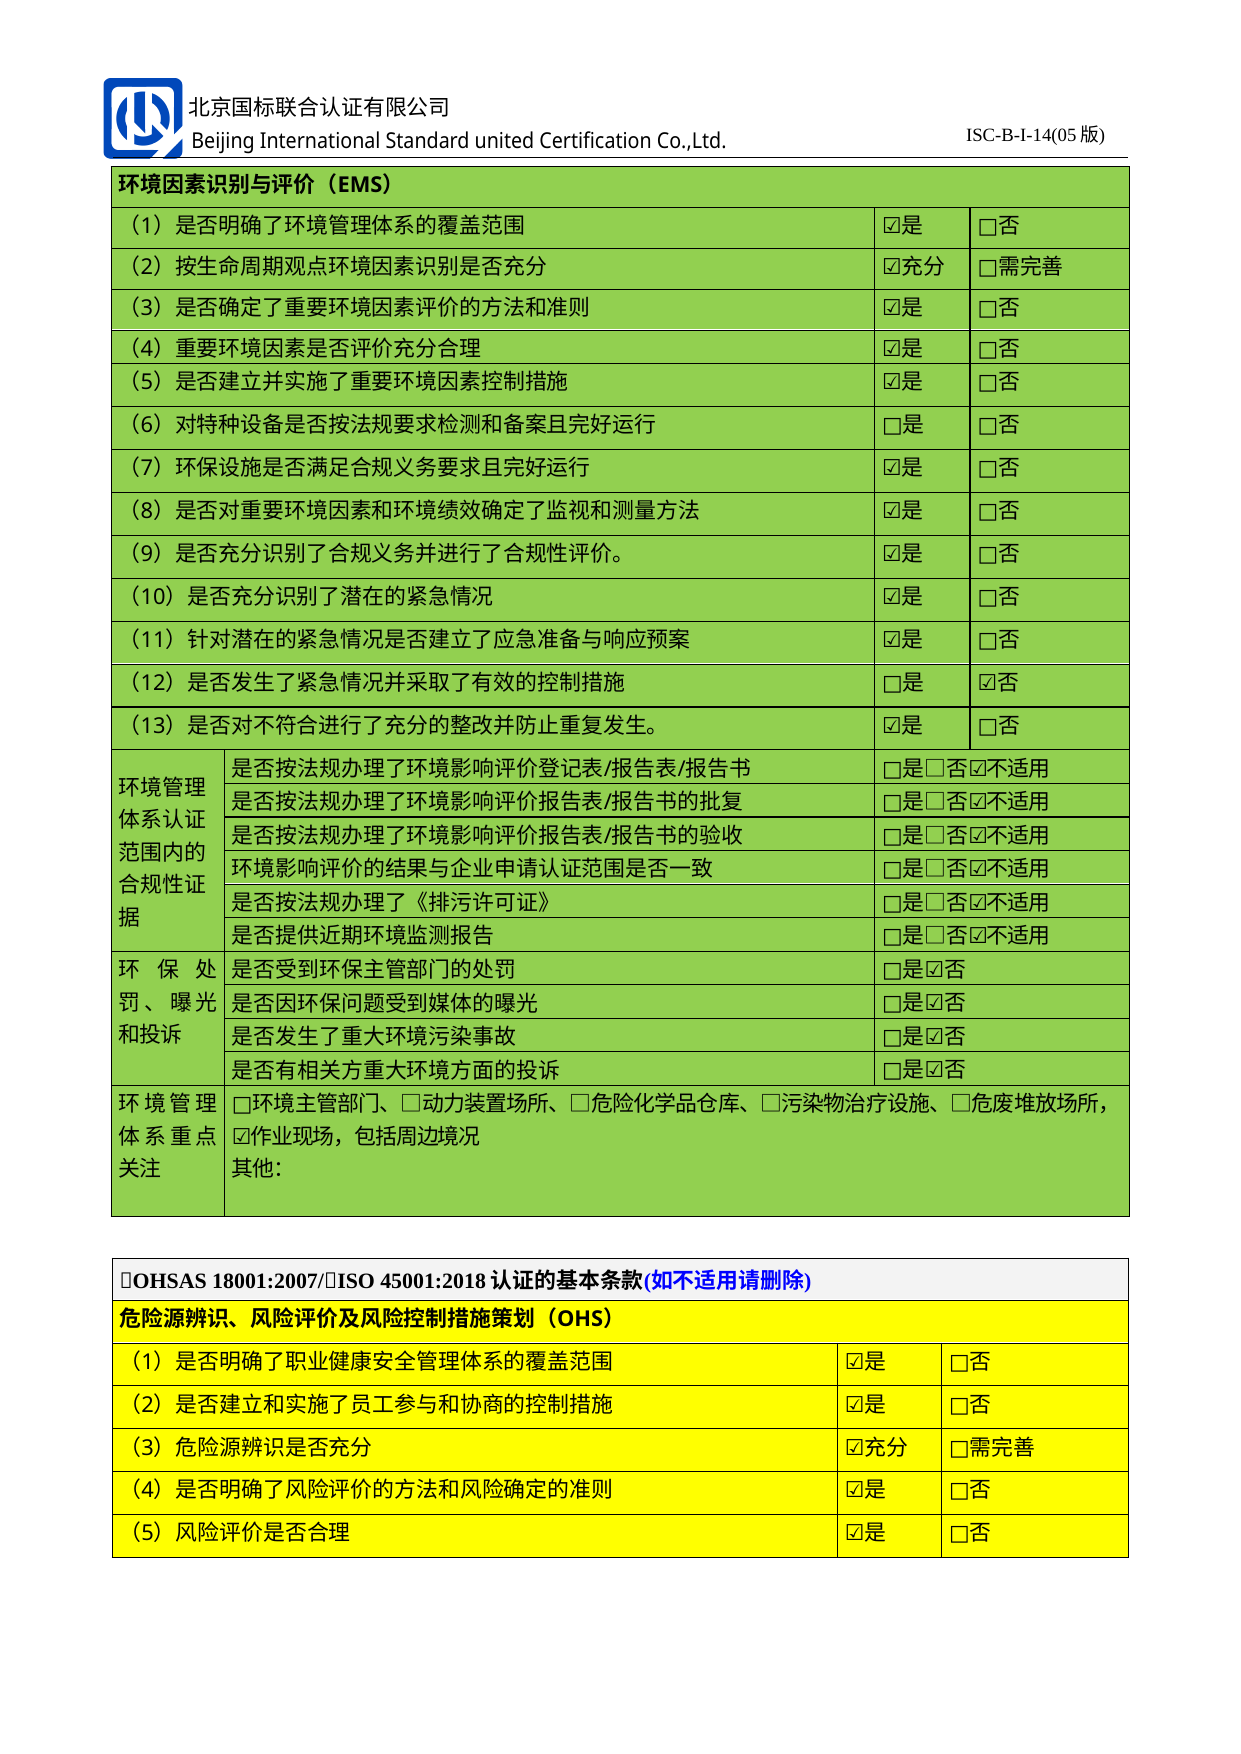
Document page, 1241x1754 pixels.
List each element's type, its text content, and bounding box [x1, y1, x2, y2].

table_cell 是否有相关方重大环境方面的投诉 [225, 1052, 874, 1085]
table_cell □否 [971, 290, 1129, 329]
table_cell □是☑否 [875, 952, 1129, 984]
table_cell 是否提供近期环境监测报告 [225, 918, 874, 951]
table_cell （2）按生命周期观点环境因素识别是否充分 [112, 249, 874, 289]
table_cell 是否受到环保主管部门的处罚 [225, 952, 874, 984]
table_cell □是□否☑不适用 [875, 750, 1129, 783]
table_cell 环境管理体系认证范围内的合规性证据 [112, 750, 224, 951]
table_cell （9）是否充分识别了合规义务并进行了合规性评价。 [112, 536, 874, 578]
table_cell □否 [971, 536, 1129, 578]
table_cell 是否按法规办理了环境影响评价登记表/报告表/报告书 [225, 750, 874, 783]
table_cell ☑是 [838, 1386, 941, 1428]
table_cell ☑是 [875, 450, 969, 492]
table_cell 是否发生了重大环境污染事故 [225, 1019, 874, 1051]
table_cell □否 [971, 364, 1129, 406]
table_cell □是 [875, 665, 969, 706]
table_cell （11）针对潜在的紧急情况是否建立了应急准备与响应预案 [112, 622, 874, 663]
table_cell □否 [971, 450, 1129, 492]
table_cell （3）危险源辨识是否充分 [113, 1429, 837, 1471]
table_cell ☑是 [875, 536, 969, 578]
table_cell ☑是 [875, 493, 969, 535]
table_cell ☑是 [875, 364, 969, 406]
picture [103, 78, 183, 159]
table_cell □是□否☑不适用 [875, 885, 1129, 917]
table_cell □否 [971, 493, 1129, 535]
table_cell □需完善 [942, 1429, 1128, 1471]
table_cell □是□否☑不适用 [875, 784, 1129, 816]
table_cell □是☑否 [875, 1052, 1129, 1085]
table_cell □是□否☑不适用 [875, 851, 1129, 883]
table_cell □是□否☑不适用 [875, 918, 1129, 951]
table_cell （2）是否建立和实施了员工参与和协商的控制措施 [113, 1386, 837, 1428]
table_cell （1）是否明确了职业健康安全管理体系的覆盖范围 [113, 1344, 837, 1385]
table_cell （5）是否建立并实施了重要环境因素控制措施 [112, 364, 874, 406]
table_cell □需完善 [971, 249, 1129, 289]
table_cell （8）是否对重要环境因素和环境绩效确定了监视和测量方法 [112, 493, 874, 535]
table_cell □否 [942, 1386, 1128, 1428]
table_header OHSAS 18001:2007/ISO 45001:2018认证的基本条款(如不适用请删除) [113, 1259, 1128, 1299]
table_cell □否 [971, 708, 1129, 749]
table_cell 是否按法规办理了环境影响评价报告表/报告书的验收 [225, 818, 874, 850]
table_cell □否 [942, 1472, 1128, 1514]
table_cell ☑充分 [838, 1429, 941, 1471]
table_cell □环境主管部门、□动力装置场所、□危险化学品仓库、□污染物治疗设施、□危废堆放场所，☑作业现场，包括周边境况 其他： [225, 1086, 1129, 1216]
table_cell □是☑否 [875, 1019, 1129, 1051]
table_cell □否 [971, 407, 1129, 449]
table_cell □否 [971, 622, 1129, 663]
table_cell 环境影响评价的结果与企业申请认证范围是否一致 [225, 851, 874, 883]
table_cell （5）风险评价是否合理 [113, 1515, 837, 1557]
table_cell （10）是否充分识别了潜在的紧急情况 [112, 579, 874, 621]
table_cell （12）是否发生了紧急情况并采取了有效的控制措施 [112, 665, 874, 706]
table_cell ☑是 [838, 1472, 941, 1514]
table_cell （4）是否明确了风险评价的方法和风险确定的准则 [113, 1472, 837, 1514]
table_cell （7）环保设施是否满足合规义务要求且完好运行 [112, 450, 874, 492]
table_cell 环境管理体系重点关注 [112, 1086, 224, 1216]
table_cell （6）对特种设备是否按法规要求检测和备案且完好运行 [112, 407, 874, 449]
table_cell 环境因素识别与评价（EMS） [112, 167, 1129, 207]
table_cell （3）是否确定了重要环境因素评价的方法和准则 [112, 290, 874, 329]
table_cell 是否按法规办理了《排污许可证》 [225, 885, 874, 917]
table_cell ☑是 [875, 622, 969, 663]
table_cell ☑否 [971, 665, 1129, 706]
table_cell □是 [875, 407, 969, 449]
table_cell 环保处罚、曝光和投诉 [112, 952, 224, 1085]
table_cell ☑是 [875, 579, 969, 621]
table_cell 危险源辨识、风险评价及风险控制措施策划（OHS） [113, 1301, 1128, 1342]
table_cell （13）是否对不符合进行了充分的整改并防止重复发生。 [112, 708, 874, 749]
table_cell （1）是否明确了环境管理体系的覆盖范围 [112, 208, 874, 248]
table_cell □否 [971, 208, 1129, 248]
table_cell ☑是 [875, 708, 969, 749]
table_cell □否 [942, 1344, 1128, 1385]
table_cell ☑充分 [875, 249, 969, 289]
table_cell ☑是 [875, 290, 969, 329]
table_cell （4）重要环境因素是否评价充分合理 [112, 331, 874, 363]
table_cell 是否按法规办理了环境影响评价报告表/报告书的批复 [225, 784, 874, 816]
table_cell □否 [971, 331, 1129, 363]
table_cell ☑是 [838, 1515, 941, 1557]
table_cell □否 [942, 1515, 1128, 1557]
table_cell 是否因环保问题受到媒体的曝光 [225, 985, 874, 1018]
table_cell ☑是 [838, 1344, 941, 1385]
table_cell □否 [971, 579, 1129, 621]
table_cell ☑是 [875, 208, 969, 248]
table_cell ☑是 [875, 331, 969, 363]
table_cell □是□否☑不适用 [875, 818, 1129, 850]
table_cell □是☑否 [875, 985, 1129, 1018]
